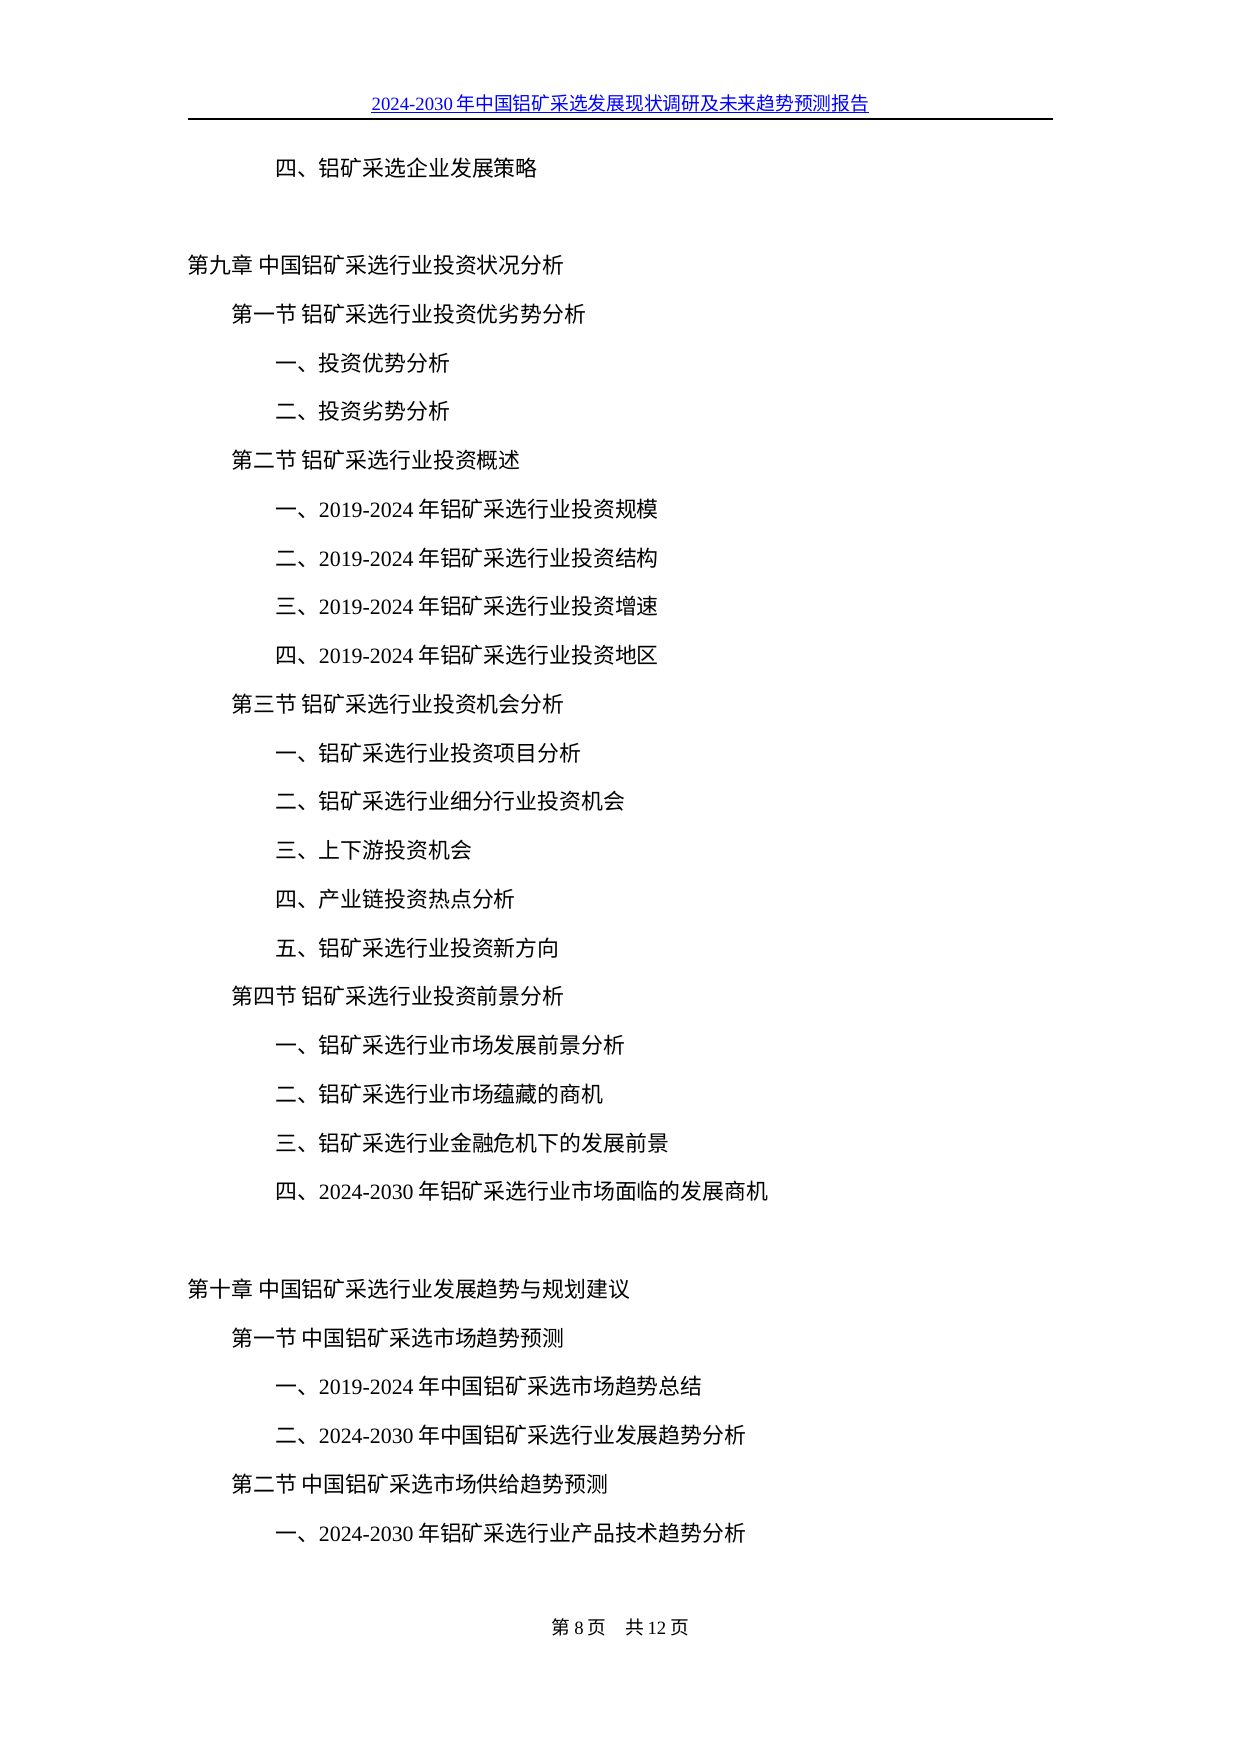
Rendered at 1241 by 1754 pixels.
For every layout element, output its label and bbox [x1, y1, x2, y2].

text [187, 150, 1053, 1548]
